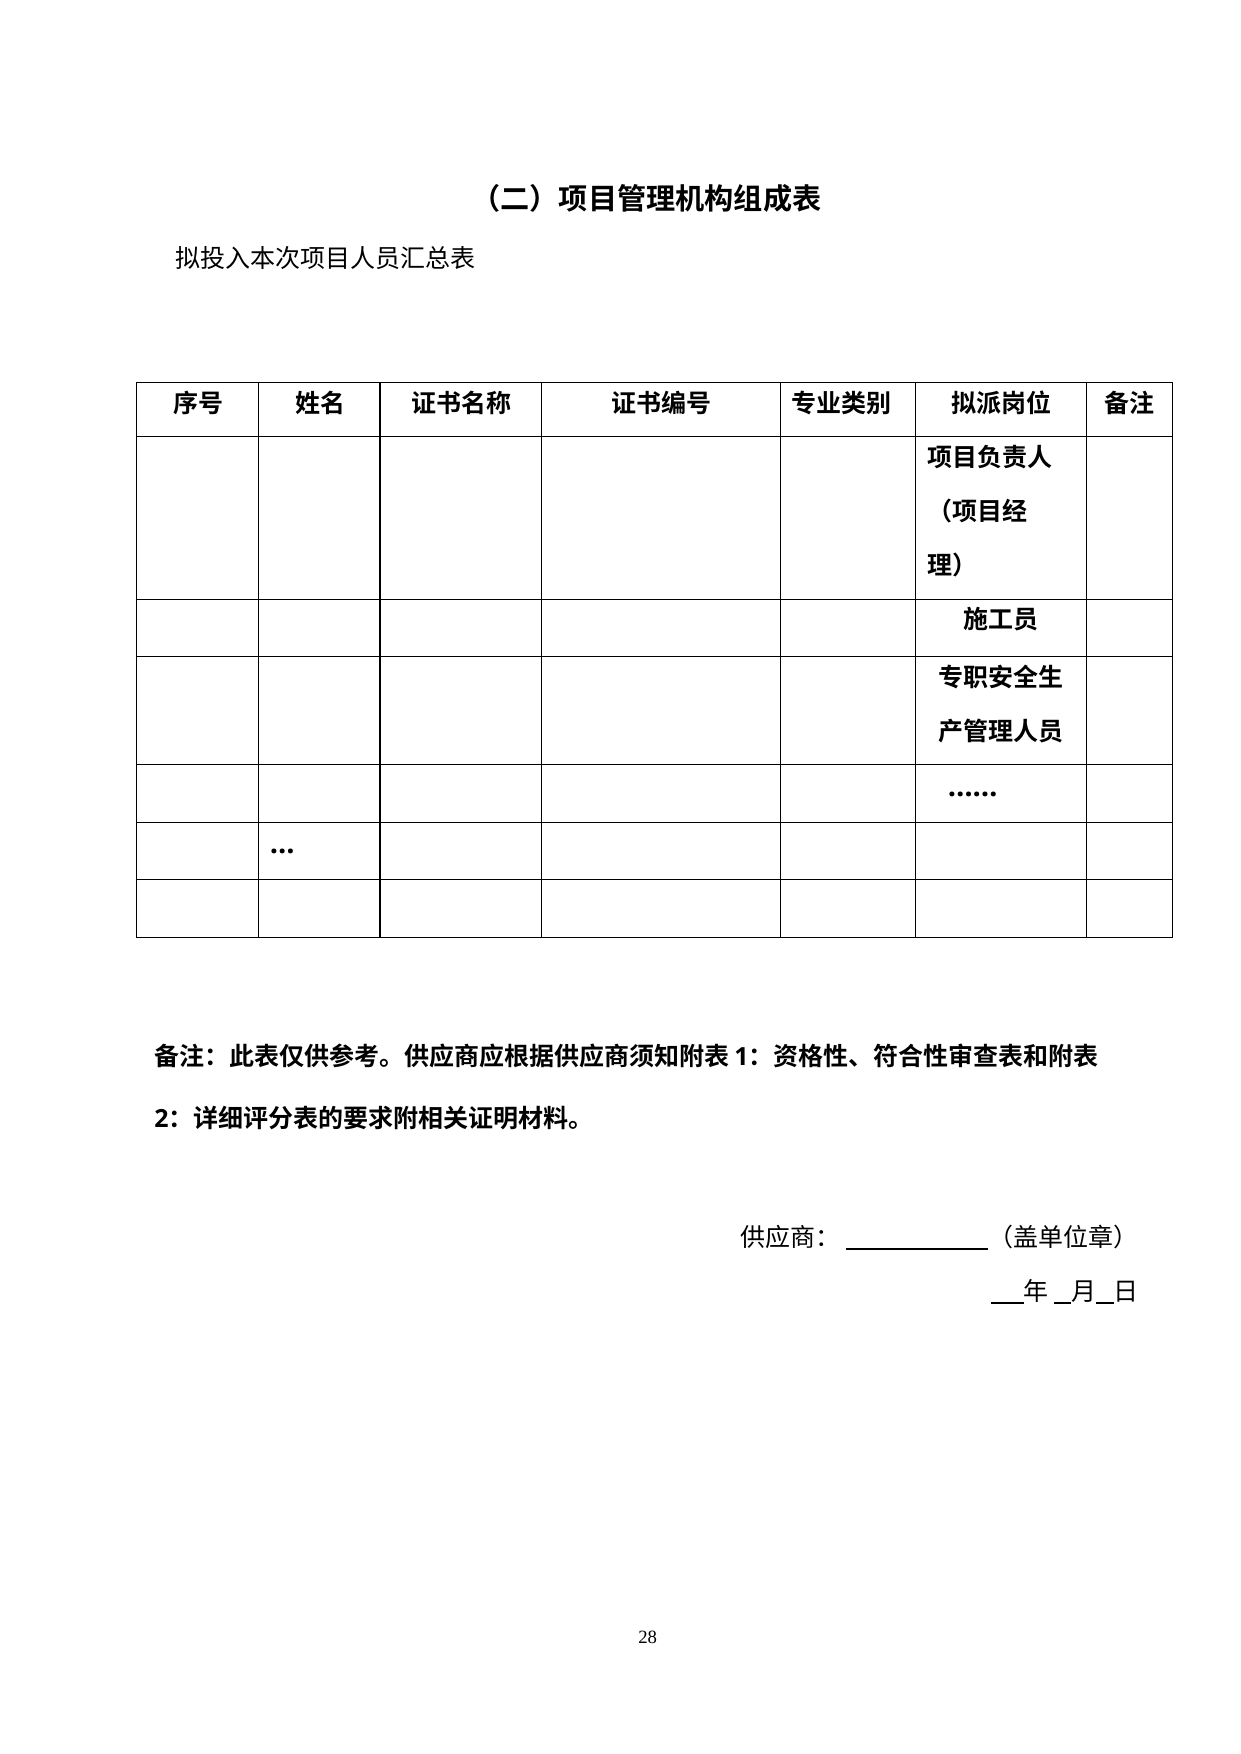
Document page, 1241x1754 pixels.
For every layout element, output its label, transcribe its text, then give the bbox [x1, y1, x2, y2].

table_cell [916, 823, 1086, 879]
text 备注：此表仅供参考。供应商应根据供应商须知附表1：资格性、符合性审查表和附表2：详细评分表的要求附相关证明材料。 [154, 1037, 1138, 1136]
table_cell [381, 823, 541, 879]
table_cell [381, 765, 541, 822]
table_cell [1087, 765, 1172, 822]
table_cell [137, 765, 258, 822]
table_cell [542, 657, 780, 764]
table_header 拟派岗位 [916, 383, 1086, 436]
table_cell [259, 437, 379, 599]
table_cell [381, 657, 541, 764]
table_cell [1087, 880, 1172, 937]
table_cell [542, 823, 780, 879]
table_header 备注 [1087, 383, 1172, 436]
table_cell [781, 657, 915, 764]
table_cell [542, 437, 780, 599]
table_cell [137, 880, 258, 937]
table_cell ... [259, 823, 379, 879]
table_cell [259, 765, 379, 822]
table_cell [137, 823, 258, 879]
text 拟投入本次项目人员汇总表 [154, 239, 1138, 275]
table_cell …… [916, 765, 1086, 822]
table_cell [137, 600, 258, 656]
table_cell 施工员 [916, 600, 1086, 656]
table_header 序号 [137, 383, 258, 436]
table_cell [781, 600, 915, 656]
table_cell [137, 437, 258, 599]
table_cell [259, 880, 379, 937]
table_cell [781, 437, 915, 599]
table_cell [542, 765, 780, 822]
table_header 证书名称 [381, 383, 541, 436]
text （二）项目管理机构组成表 [154, 175, 1138, 218]
table_cell [1087, 823, 1172, 879]
table_cell 项目负责人（项目经理） [916, 437, 1086, 599]
table_cell [381, 437, 541, 599]
table_cell [542, 600, 780, 656]
table_cell [916, 880, 1086, 937]
table_cell [1087, 437, 1172, 599]
table_header 姓名 [259, 383, 379, 436]
table_cell [1087, 600, 1172, 656]
table_cell [781, 880, 915, 937]
table_cell [137, 657, 258, 764]
text 年 月 日 [154, 1271, 1138, 1308]
table_cell [781, 823, 915, 879]
table_cell [259, 657, 379, 764]
table_header 证书编号 [542, 383, 780, 436]
table_cell [542, 880, 780, 937]
table_cell 专职安全生产管理人员 [916, 657, 1086, 764]
text 供应商： （盖单位章） [154, 1217, 1138, 1253]
table_cell [259, 600, 379, 656]
table_cell [1087, 657, 1172, 764]
table_cell [381, 600, 541, 656]
table_cell [381, 880, 541, 937]
table_header 专业类别 [781, 383, 915, 436]
table_cell [781, 765, 915, 822]
